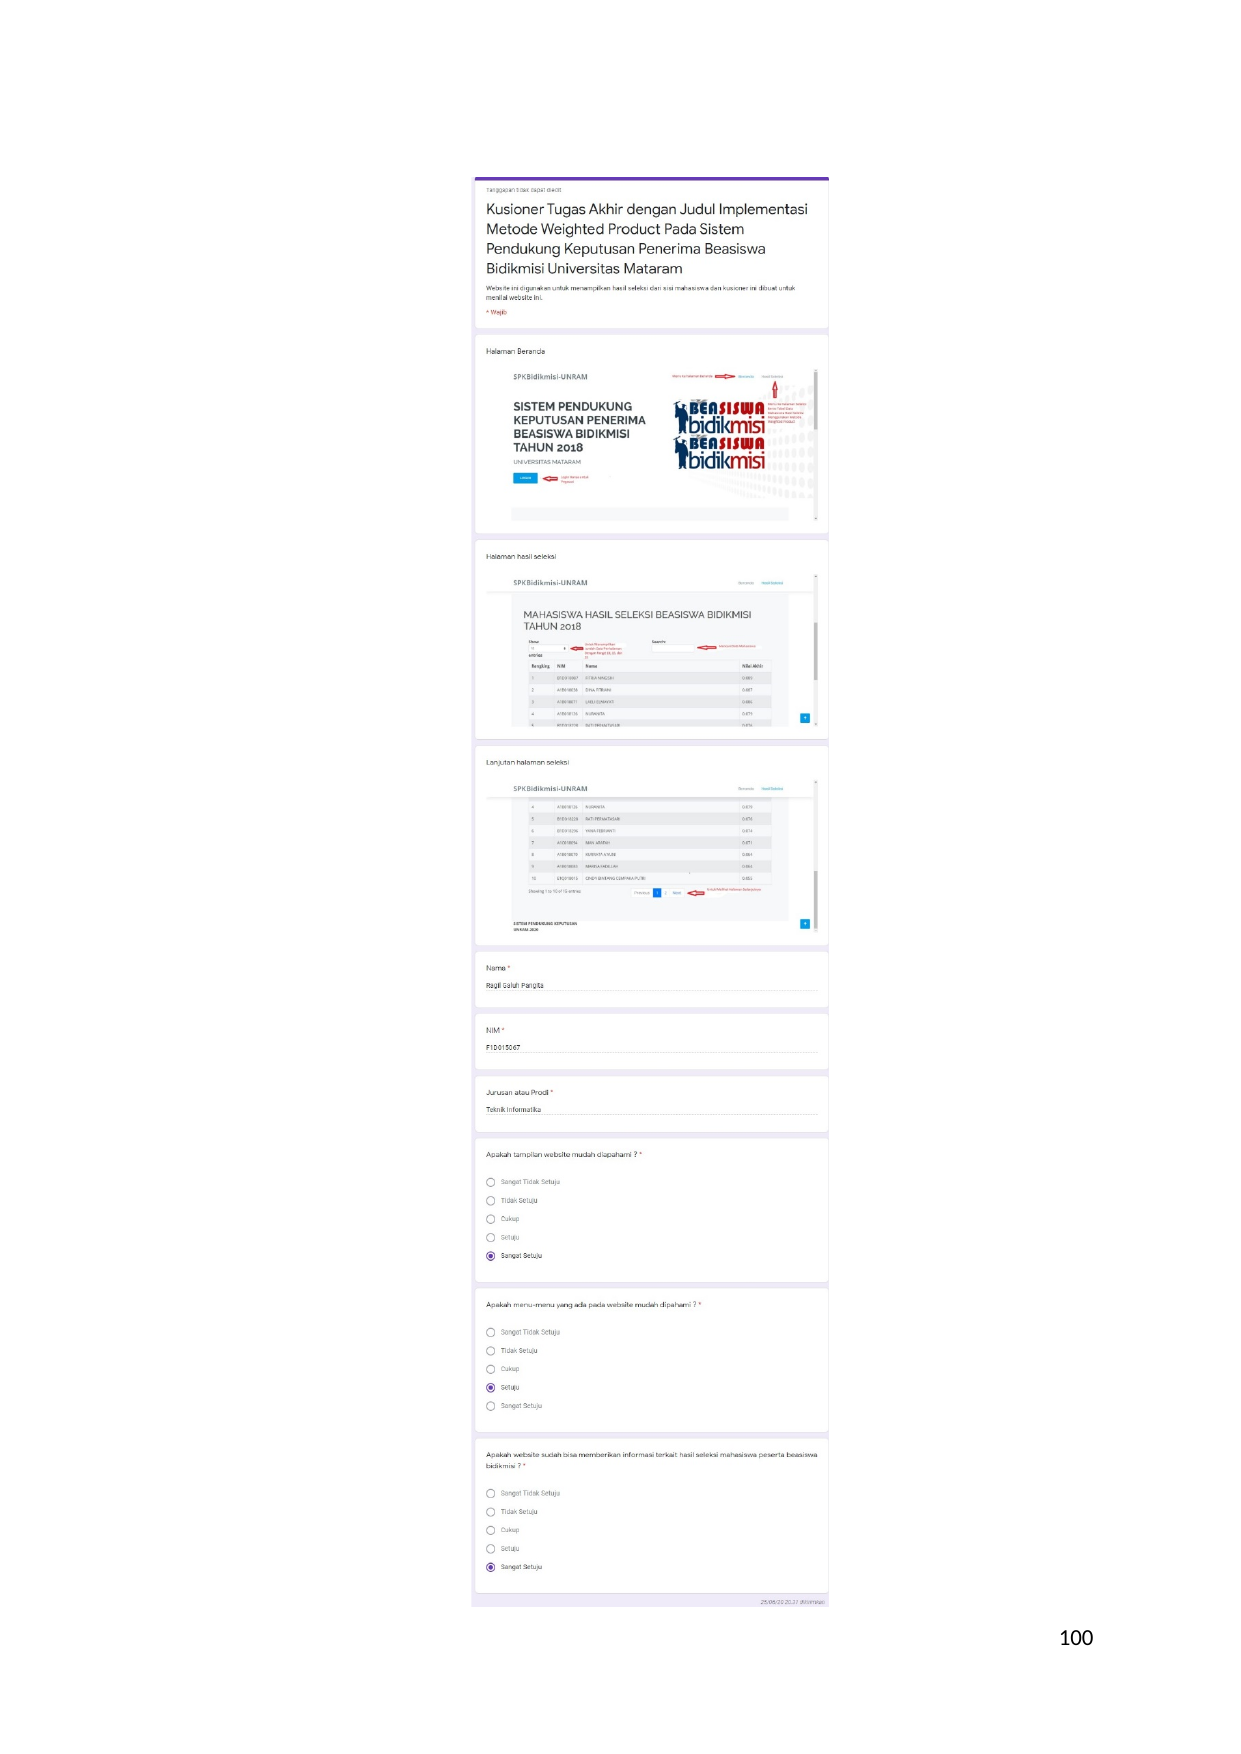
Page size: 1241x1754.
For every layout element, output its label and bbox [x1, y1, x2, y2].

picture [471, 177, 829, 1607]
